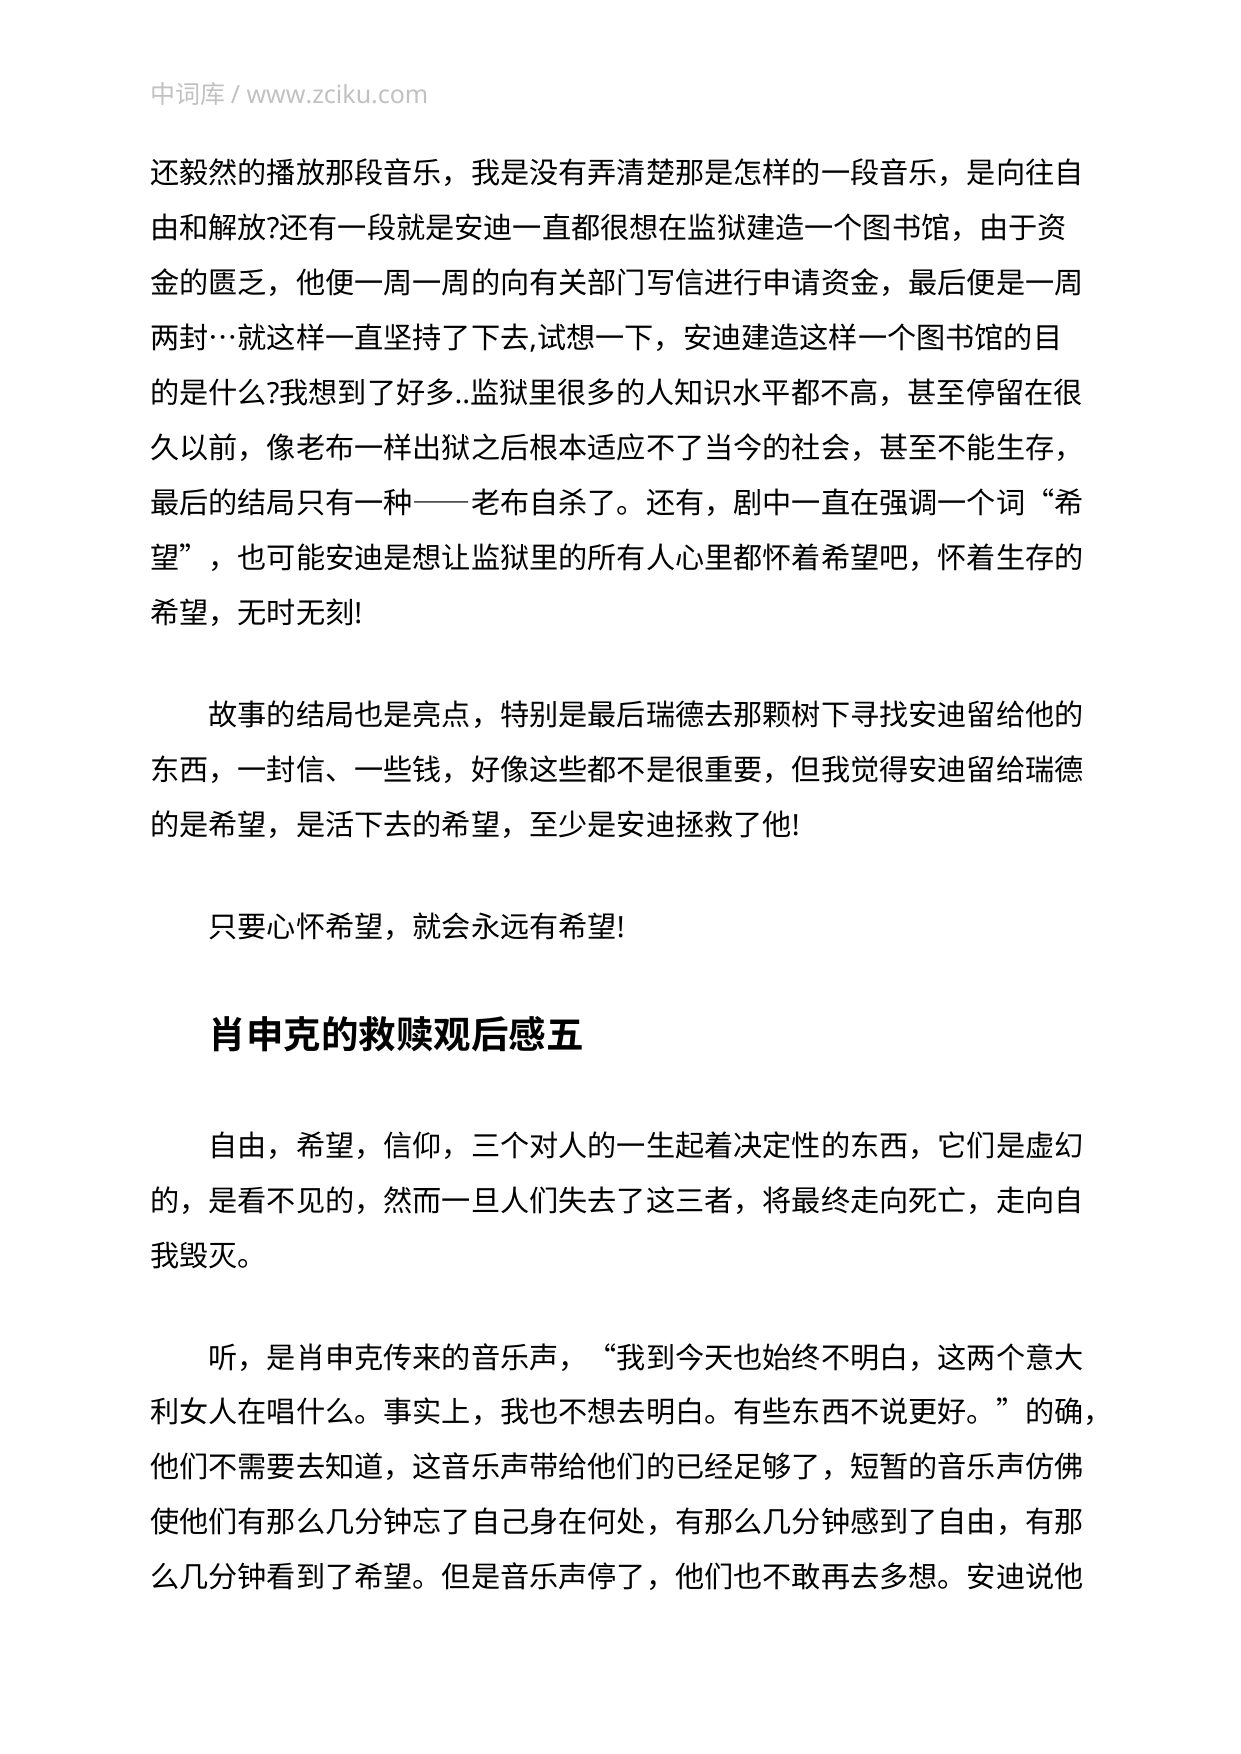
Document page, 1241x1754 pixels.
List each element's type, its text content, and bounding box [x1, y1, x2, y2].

text 只要心怀希望，就会永远有希望! [150, 903, 1090, 946]
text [150, 1334, 1090, 1596]
text 自由，希望，信仰，三个对人的一生起着决定性的东西，它们是虚幻的，是看不见的，然而一旦人们失去了这三者，将最终走向死亡，走向自我毁灭。 [150, 1123, 1090, 1275]
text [150, 150, 1090, 632]
text 肖申克的救赎观后感五 [150, 1005, 1090, 1059]
text 故事的结局也是亮点，特别是最后瑞德去那颗树下寻找安迪留给他的东西，一封信、一些钱，好像这些都不是很重要，但我觉得安迪留给瑞德的是希望，是活下去的希望，至少是安迪拯救了他! [150, 691, 1090, 844]
